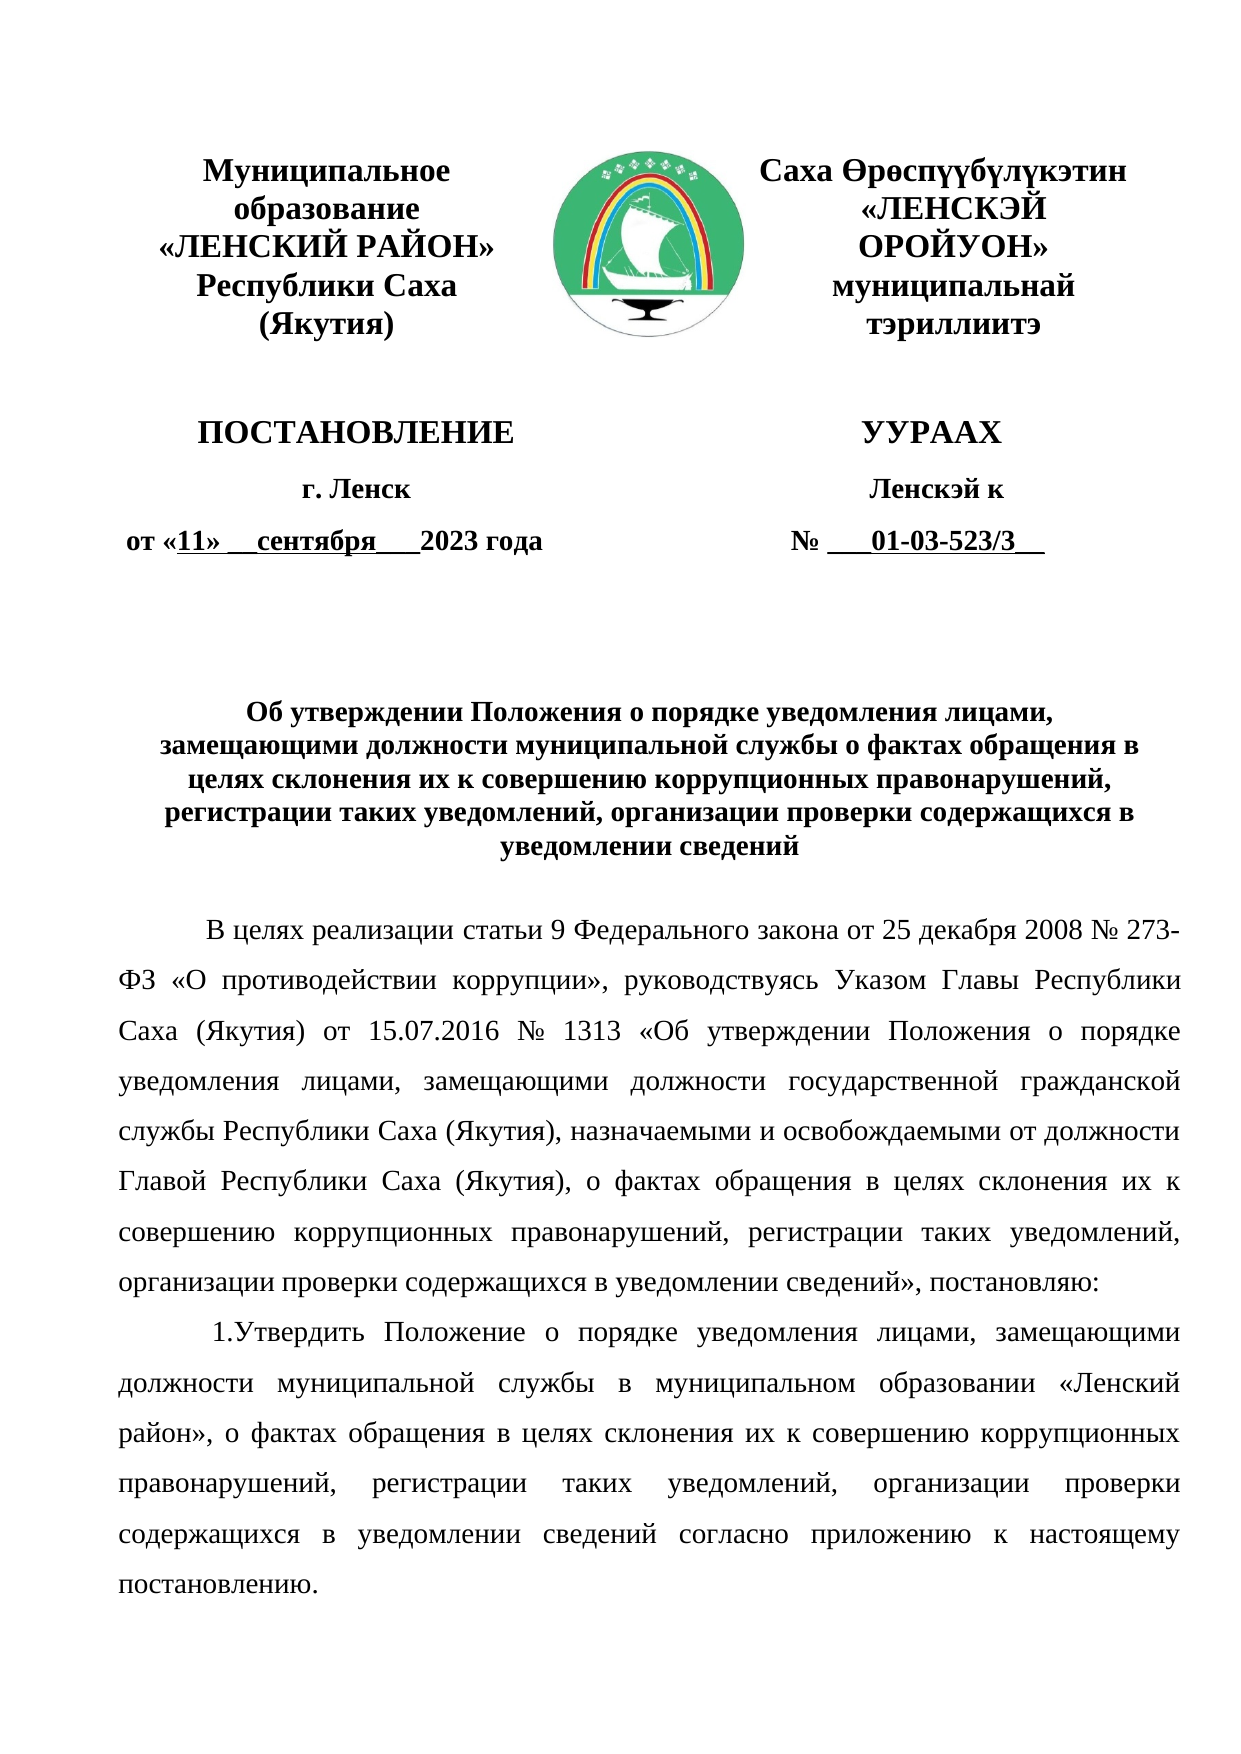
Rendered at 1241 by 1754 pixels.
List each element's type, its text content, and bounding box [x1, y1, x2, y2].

table_header Саха Өрөспүүбүлүкэтин «ЛЕНСКЭЙ ОРОЙУОН» муниципальнай тэриллиитэ [759, 150, 1148, 369]
table_cell г. Ленск [115, 472, 598, 523]
table_cell Ленскэй к [598, 472, 1115, 523]
table_header ПОСТАНОВЛЕНИЕ [115, 412, 598, 472]
text 1.Утвердить Положение о порядке уведомления лицами, замещающими должности муниципальной службы в муниципальном образовании «Ленский район», о фактах обращения в целях склонения их к совершению коррупционных правонарушений, регистрации таких уведомлений, организации проверки содержащихся в уведомлении сведений согласно приложению к настоящему постановлению. [118, 1314, 1181, 1599]
text замещающими должности муниципальной службы о фактах обращения в целях склонения их к совершению коррупционных правонарушений, регистрации таких уведомлений, организации проверки содержащихся в уведомлении сведений [118, 727, 1181, 862]
picture [551, 150, 746, 338]
table_cell от «11» __сентября___2023 года № ___01-03-523/3__ [115, 524, 1115, 593]
table_header Муниципальное образование «ЛЕНСКИЙ РАЙОН» Республики Саха (Якутия) [115, 150, 539, 369]
table_header УУРААХ [598, 412, 1115, 472]
table_header [539, 150, 759, 369]
text Об утверждении Положения о порядке уведомления лицами, [118, 694, 1181, 727]
text В целях реализации статьи 9 Федерального закона от 25 декабря 2008 № 273-ФЗ «О противодействии коррупции», руководствуясь Указом Главы Республики Саха (Якутия) от 15.07.2016 № 1313 «Об утверждении Положения о порядке уведомления лицами, замещающими должности государственной гражданской службы Республики Саха (Якутия), назначаемыми и освобождаемыми от должности Главой Республики Саха (Якутия), о фактах обращения в целях склонения их к совершению коррупционных правонарушений, регистрации таких уведомлений, организации проверки содержащихся в уведомлении сведений», постановляю: [118, 912, 1181, 1298]
